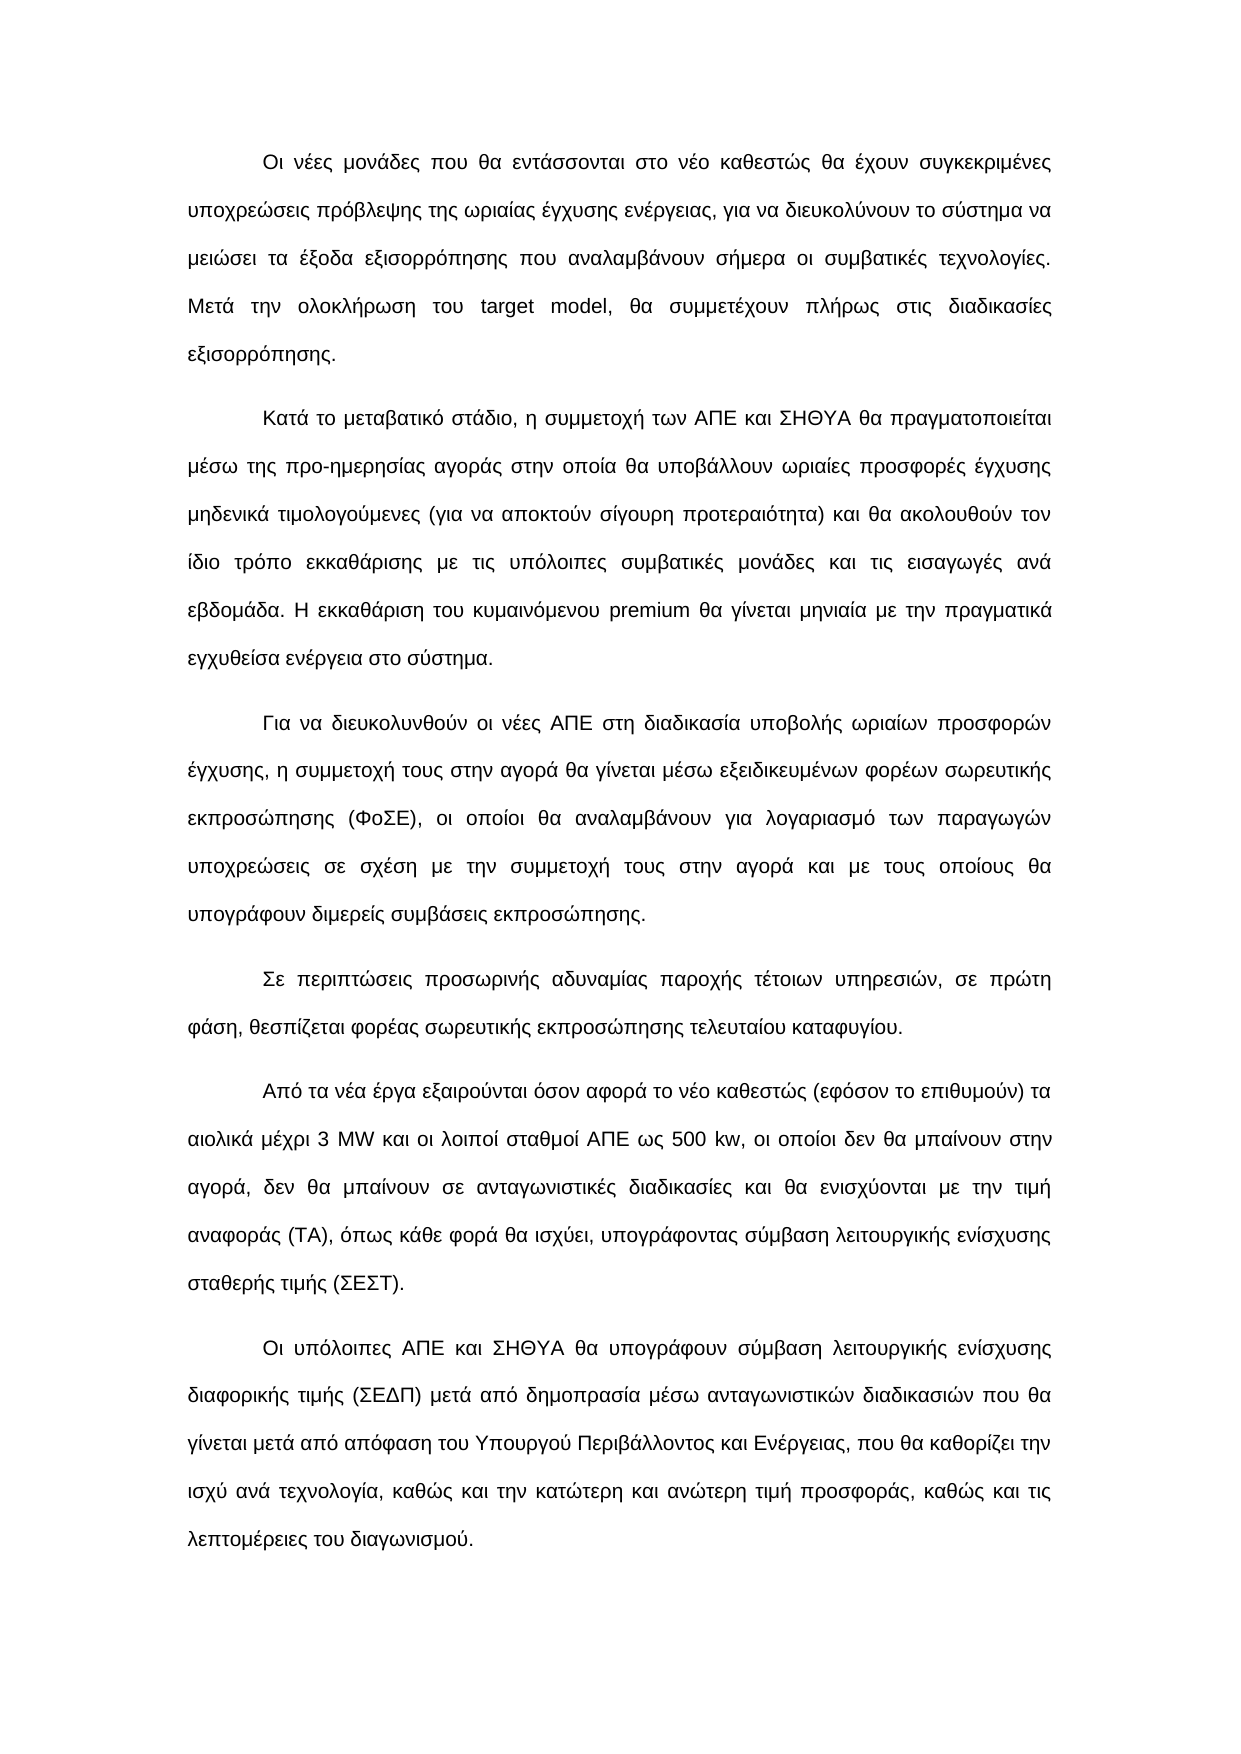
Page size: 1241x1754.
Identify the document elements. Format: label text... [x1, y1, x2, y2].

text Κατά το μεταβατικό στάδιο, η συμμετοχή των ΑΠΕ και ΣΗΘΥΑ θα πραγματοποιείται μέσω της προ-ημερησίας αγοράς στην οποία θα υποβάλλουν ωριαίες προσφορές έγχυσης μηδενικά τιμολογούμενες (για να αποκτούν σίγουρη προτεραιότητα) και θα ακολουθούν τον ίδιο τρόπο εκκαθάρισης με τις υπόλοιπες συμβατικές μονάδες και τις εισαγωγές ανά εβδομάδα. Η εκκαθάριση του κυμαινόμενου premium θα γίνεται μηνιαία με την πραγματικά εγχυθείσα ενέργεια στο σύστημα. [187, 406, 1053, 670]
text Για να διευκολυνθούν οι νέες ΑΠΕ στη διαδικασία υποβολής ωριαίων προσφορών έγχυσης, η συμμετοχή τους στην αγορά θα γίνεται μέσω εξειδικευμένων φορέων σωρευτικής εκπροσώπησης (ΦοΣΕ), οι οποίοι θα αναλαμβάνουν για λογαριασμό των παραγωγών υποχρεώσεις σε σχέση με την συμμετοχή τους στην αγορά και με τους οποίους θα υπογράφουν διμερείς συμβάσεις εκπροσώπησης. [187, 710, 1053, 926]
text Οι νέες μονάδες που θα εντάσσονται στο νέο καθεστώς θα έχουν συγκεκριμένες υποχρεώσεις πρόβλεψης της ωριαίας έγχυσης ενέργειας, για να διευκολύνουν το σύστημα να μειώσει τα έξοδα εξισορρόπησης που αναλαμβάνουν σήμερα οι συμβατικές τεχνολογίες. Μετά την ολοκλήρωση του target model, θα συμμετέχουν πλήρως στις διαδικασίες εξισορρόπησης. [187, 150, 1053, 366]
text Από τα νέα έργα εξαιρούνται όσον αφορά το νέο καθεστώς (εφόσον το επιθυμούν) τα αιολικά μέχρι 3 MW και οι λοιποί σταθμοί ΑΠΕ ως 500 kw, οι οποίοι δεν θα μπαίνουν στην αγορά, δεν θα μπαίνουν σε ανταγωνιστικές διαδικασίες και θα ενισχύονται με την τιμή αναφοράς (ΤΑ), όπως κάθε φορά θα ισχύει, υπογράφοντας σύμβαση λειτουργικής ενίσχυσης σταθερής τιμής (ΣΕΣΤ). [187, 1079, 1053, 1295]
text Σε περιπτώσεις προσωρινής αδυναμίας παροχής τέτοιων υπηρεσιών, σε πρώτη φάση, θεσπίζεται φορέας σωρευτικής εκπροσώπησης τελευταίου καταφυγίου. [187, 967, 1053, 1038]
text Οι υπόλοιπες ΑΠΕ και ΣΗΘΥΑ θα υπογράφουν σύμβαση λειτουργικής ενίσχυσης διαφορικής τιμής (ΣΕΔΠ) μετά από δημοπρασία μέσω ανταγωνιστικών διαδικασιών που θα γίνεται μετά από απόφαση του Υπουργού Περιβάλλοντος και Ενέργειας, που θα καθορίζει την ισχύ ανά τεχνολογία, καθώς και την κατώτερη και ανώτερη τιμή προσφοράς, καθώς και τις λεπτομέρειες του διαγωνισμού. [187, 1335, 1053, 1551]
